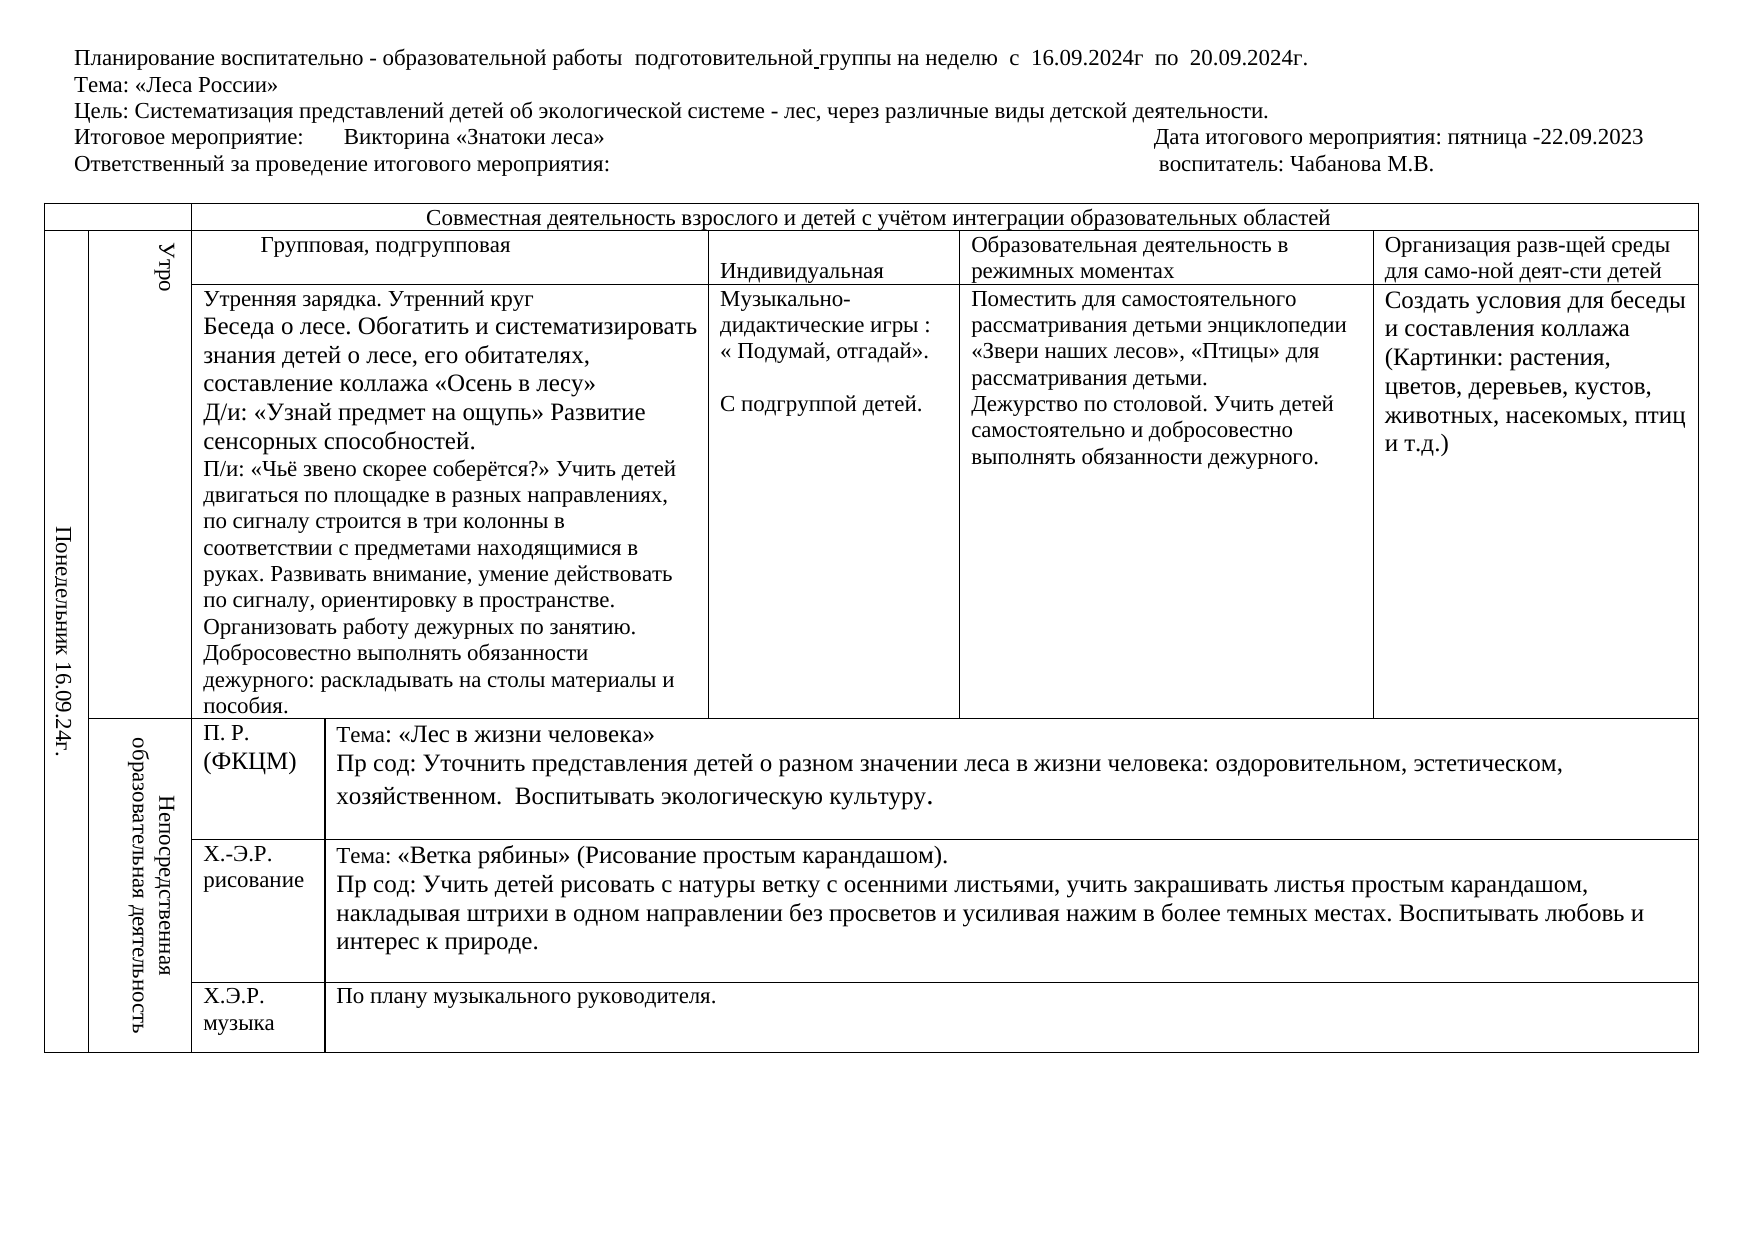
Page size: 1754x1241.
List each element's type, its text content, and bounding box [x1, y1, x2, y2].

table_cell Создать условия для беседы и составления коллажа (Картинки: растения, цветов, деревьев, кустов, животных, насекомых, птиц и т.д.) [1374, 285, 1698, 718]
table_header Совместная деятельность взрослого и детей с учётом интеграции образовательных областей [192, 204, 1698, 230]
table_cell Групповая, подгрупповая [192, 231, 708, 284]
table_cell Организация разв-щей среды для само-ной деят-сти детей [1374, 231, 1698, 284]
table_cell Индивидуальная [709, 231, 959, 284]
table_cell По плану музыкального руководителя. [326, 983, 1698, 1052]
text Итоговое мероприятие: Викторина «Знатоки леса» Дата итогового мероприятия: пятница -22.09.2023 [74, 123, 1698, 150]
table_cell Образовательная деятельность в режимных моментах [960, 231, 1373, 284]
table_cell Х.-Э.Р. рисование [192, 840, 324, 982]
table_cell Х.Э.Р. музыка [192, 983, 324, 1052]
text Цель: Систематизация представлений детей об экологической системе - лес, через различные виды детской деятельности. [74, 97, 1698, 123]
table_cell Утро [89, 231, 191, 718]
text Планирование воспитательно - образовательной работы подготовительной группы на неделю с 16.09.2024г по 20.09.2024г. [74, 44, 1698, 71]
table_cell Тема: «Лес в жизни человека» Пр сод: Уточнить представления детей о разном значении леса в жизни человека: оздоровительном, эстетическом, хозяйственном. Воспитывать экологическую культуру. [326, 719, 1698, 839]
table_cell Музыкально- дидактические игры : « Подумай, отгадай». С подгруппой детей. [709, 285, 959, 718]
table_cell П. Р. (ФКЦМ) [192, 719, 324, 839]
table_cell Тема: «Ветка рябины» (Рисование простым карандашом). Пр сод: Учить детей рисовать с натуры ветку с осенними листьями, учить закрашивать листья простым карандашом, накладывая штрихи в одном направлении без просветов и усиливая нажим в более темных местах. Воспитывать любовь и интерес к природе. [326, 840, 1698, 982]
table_cell Понедельник 16.09.24г. [45, 231, 88, 1052]
table_cell Поместить для самостоятельного рассматривания детьми энциклопедии «Звери наших лесов», «Птицы» для рассматривания детьми. Дежурство по столовой. Учить детей самостоятельно и добросовестно выполнять обязанности дежурного. [960, 285, 1373, 718]
table_cell Непосредственная образовательная деятельность [89, 719, 191, 1052]
text Ответственный за проведение итогового мероприятия: воспитатель: Чабанова М.В. [74, 150, 1698, 176]
table_cell Утренняя зарядка. Утренний круг Беседа о лесе. Обогатить и систематизировать знания детей о лесе, его обитателях, составление коллажа «Осень в лесу» Д/и: «Узнай предмет на ощупь» Развитие сенсорных способностей. П/и: «Чьё звено скорее соберётся?» Учить детей двигаться по площадке в разных направлениях, по сигналу строится в три колонны в соответствии с предметами находящимися в руках. Развивать внимание, умение действовать по сигналу, ориентировку в пространстве. Организовать работу дежурных по занятию. Добросовестно выполнять обязанности дежурного: раскладывать на столы материалы и пособия. [192, 285, 708, 718]
table_header [45, 204, 191, 230]
text Тема: «Леса России» [74, 71, 1698, 97]
